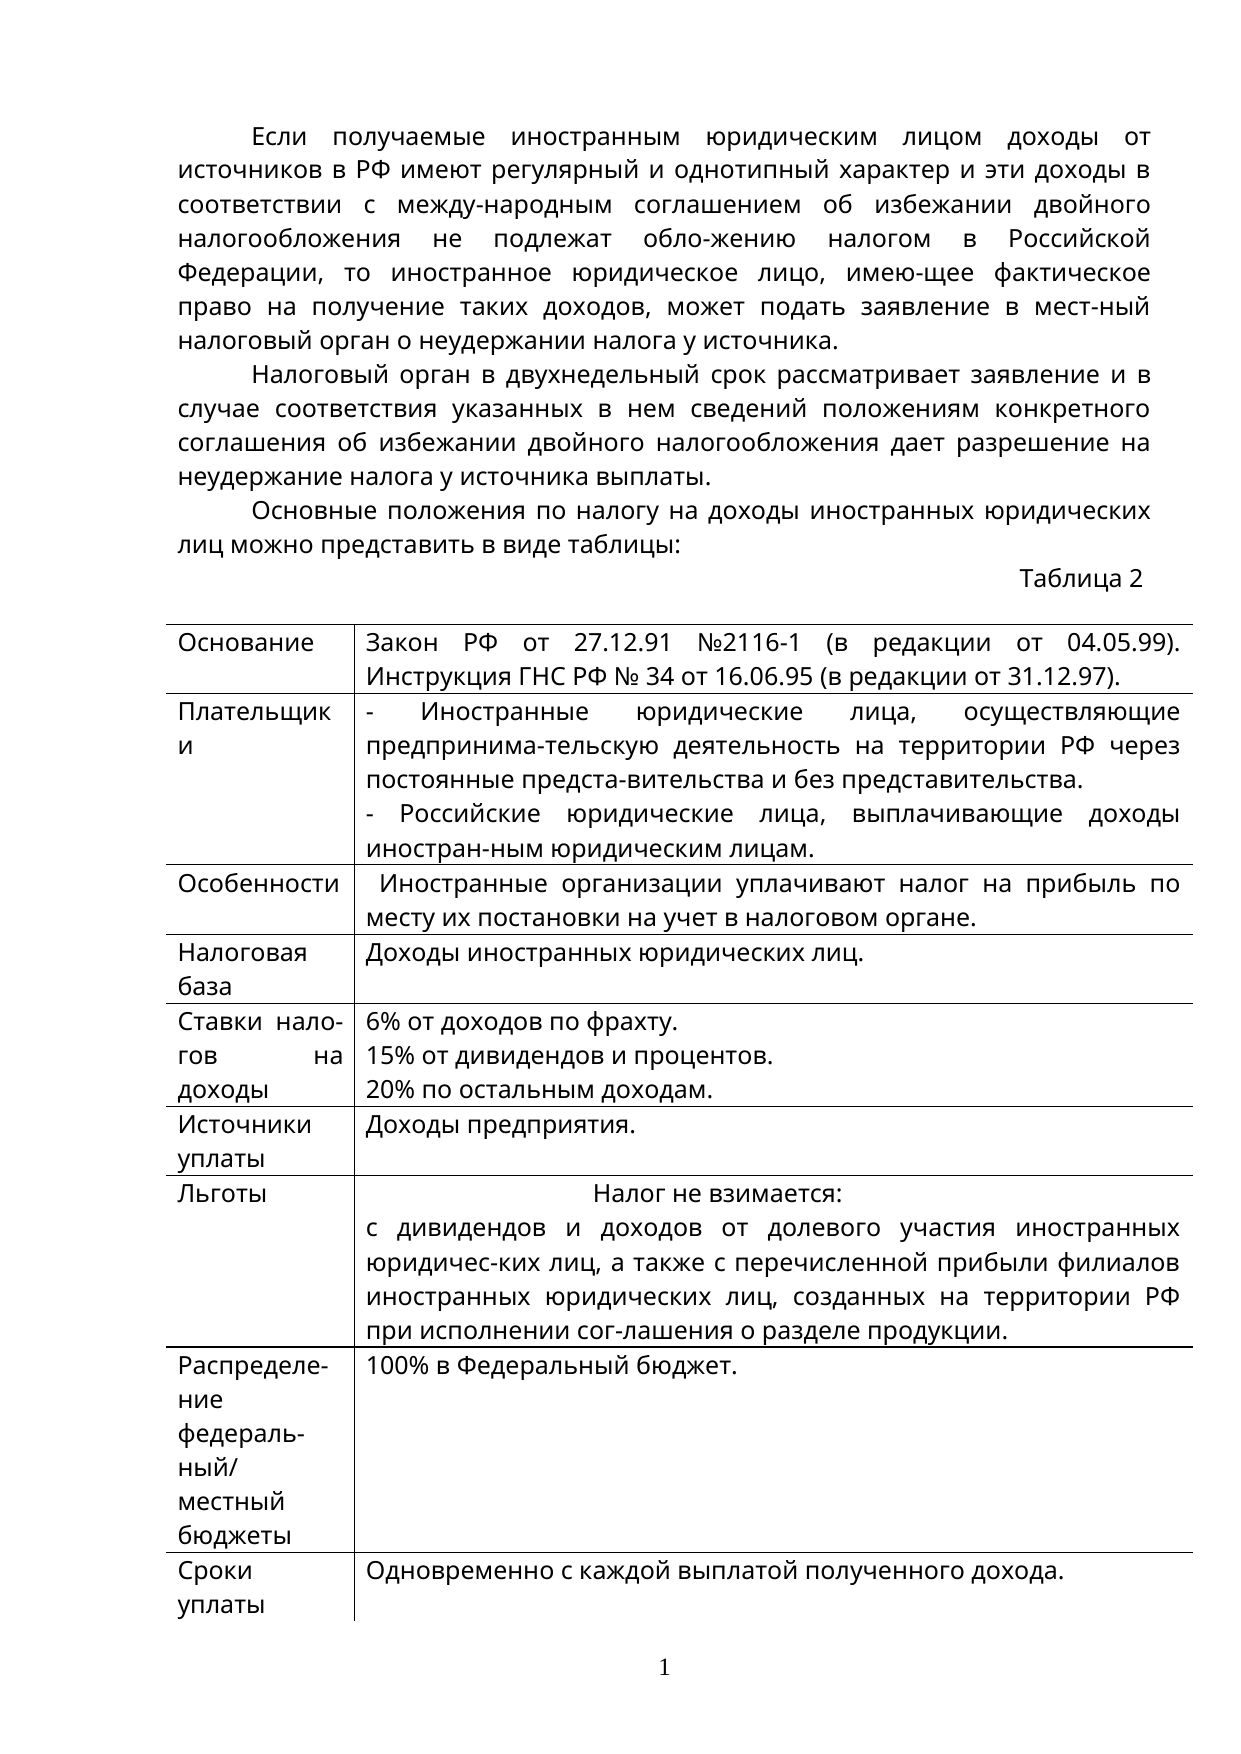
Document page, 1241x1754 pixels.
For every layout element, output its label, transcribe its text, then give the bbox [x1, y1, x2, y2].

table_cell Источники уплаты [166, 1107, 354, 1175]
table_cell - Иностранные юридические лица, осуществляющие предпринима-тельскую деятельность на территории РФ через постоянные предста-вительства и без представительства. - Российские юридические лица, выплачивающие доходы иностран-ным юридическим лицам. [355, 694, 1192, 864]
table_cell Одновременно с каждой выплатой полученного дохода. [355, 1553, 1192, 1621]
text Если получаемые иностранным юридическим лицом доходы от источников в РФ имеют регулярный и однотипный характер и эти доходы в соответствии с между-народным соглашением об избежании двойного налогообложения не подлежат обло-жению налогом в Российской Федерации, то иностранное юридическое лицо, имею-щее фактическое право на получение таких доходов, может подать заявление в мест-ный налоговый орган о неудержании налога у источника. [177, 118, 1152, 357]
table_cell Распределе-ние федераль-ный/ местный бюджеты [166, 1348, 354, 1552]
table_cell 6% от доходов по фрахту. 15% от дивидендов и процентов. 20% по остальным доходам. [355, 1004, 1192, 1106]
text Налоговый орган в двухнедельный срок рассматривает заявление и в случае соответствия указанных в нем сведений положениям конкретного соглашения об избежании двойного налогообложения дает разрешение на неудержание налога у источника выплаты. [177, 357, 1152, 493]
table_cell Льготы [166, 1176, 354, 1346]
table_cell Особенности [166, 865, 354, 933]
table_cell Сроки уплаты [166, 1553, 354, 1621]
table_cell Ставки нало-гов на доходы [166, 1004, 354, 1106]
table_cell Доходы предприятия. [355, 1107, 1192, 1175]
text Основные положения по налогу на доходы иностранных юридических лиц можно представить в виде таблицы: [177, 493, 1152, 561]
table_cell Плательщики [166, 694, 354, 864]
table_header Закон РФ от 27.12.91 №2116-1 (в редакции от 04.05.99). Инструкция ГНС РФ № 34 от 16.06.95 (в редакции от 31.12.97). [355, 625, 1192, 693]
table_cell Доходы иностранных юридических лиц. [355, 935, 1192, 1003]
table_cell Налог не взимается: с дивидендов и доходов от долевого участия иностранных юридичес-ких лиц, а также с перечисленной прибыли филиалов иностранных юридических лиц, созданных на территории РФ при исполнении сог-лашения о разделе продукции. [355, 1176, 1192, 1346]
table_cell Иностранные организации уплачивают налог на прибыль по месту их постановки на учет в налоговом органе. [355, 865, 1192, 933]
table_header Основание [166, 625, 354, 693]
text Таблица 2 [177, 561, 1152, 595]
table_cell Налоговая база [166, 935, 354, 1003]
table_cell 100% в Федеральный бюджет. [355, 1348, 1192, 1552]
